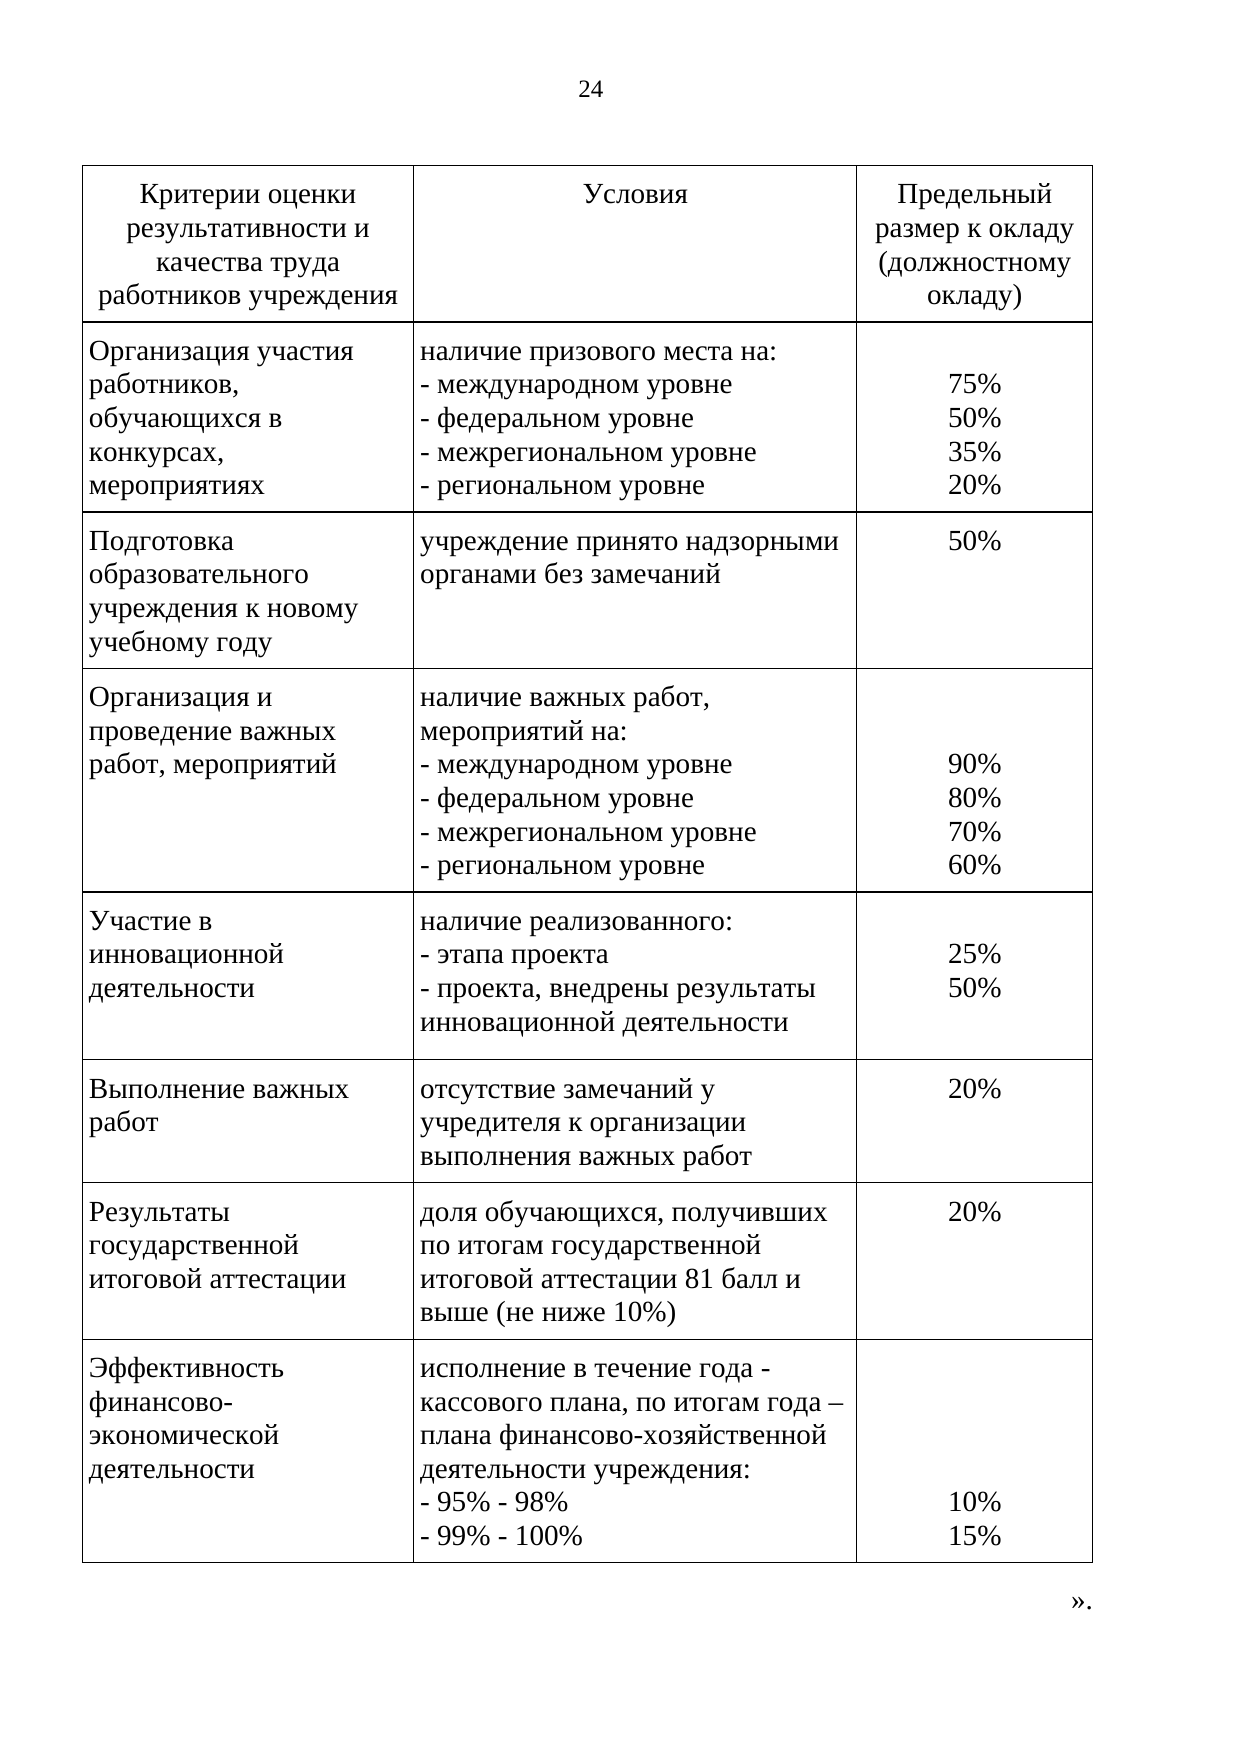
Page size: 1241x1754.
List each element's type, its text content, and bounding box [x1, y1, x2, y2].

table_cell доля обучающихся, получивших по итогам государственной итоговой аттестации 81 балл и выше (не ниже 10%) [414, 1183, 856, 1338]
table_header Предельный размер к окладу (должностному окладу) [857, 166, 1092, 321]
table_cell 10% 15% [857, 1340, 1092, 1562]
table_cell 20% [857, 1183, 1092, 1338]
table_cell учреждение принято надзорными органами без замечаний [414, 513, 856, 668]
table_cell Организация и проведение важных работ, мероприятий [83, 669, 413, 891]
table_cell 90% 80% 70% 60% [857, 669, 1092, 891]
table_cell наличие важных работ, мероприятий на: - международном уровне - федеральном уровне - межрегиональном уровне - региональном уровне [414, 669, 856, 891]
table_cell 75% 50% 35% 20% [857, 323, 1092, 511]
table_header Критерии оценки результативности и качества труда работников учреждения [83, 166, 413, 321]
text ». [89, 1582, 1092, 1616]
table_cell наличие призового места на: - международном уровне - федеральном уровне - межрегиональном уровне - региональном уровне [414, 323, 856, 511]
table_cell 20% [857, 1060, 1092, 1182]
table_cell отсутствие замечаний у учредителя к организации выполнения важных работ [414, 1060, 856, 1182]
table_cell 25% 50% [857, 893, 1092, 1059]
table_cell Выполнение важных работ [83, 1060, 413, 1182]
table_cell исполнение в течение года -кассового плана, по итогам года – плана финансово-хозяйственной деятельности учреждения: - 95% - 98% - 99% - 100% [414, 1340, 856, 1562]
table_cell Организация участия работников, обучающихся в конкурсах, мероприятиях [83, 323, 413, 511]
table_header Условия [414, 166, 856, 321]
table_cell 50% [857, 513, 1092, 668]
table_cell наличие реализованного: - этапа проекта - проекта, внедрены результаты инновационной деятельности [414, 893, 856, 1059]
table_cell Результаты государственной итоговой аттестации [83, 1183, 413, 1338]
table_cell Подготовка образовательного учреждения к новому учебному году [83, 513, 413, 668]
table_cell Эффективность финансово-экономической деятельности [83, 1340, 413, 1562]
table_cell Участие в инновационной деятельности [83, 893, 413, 1059]
